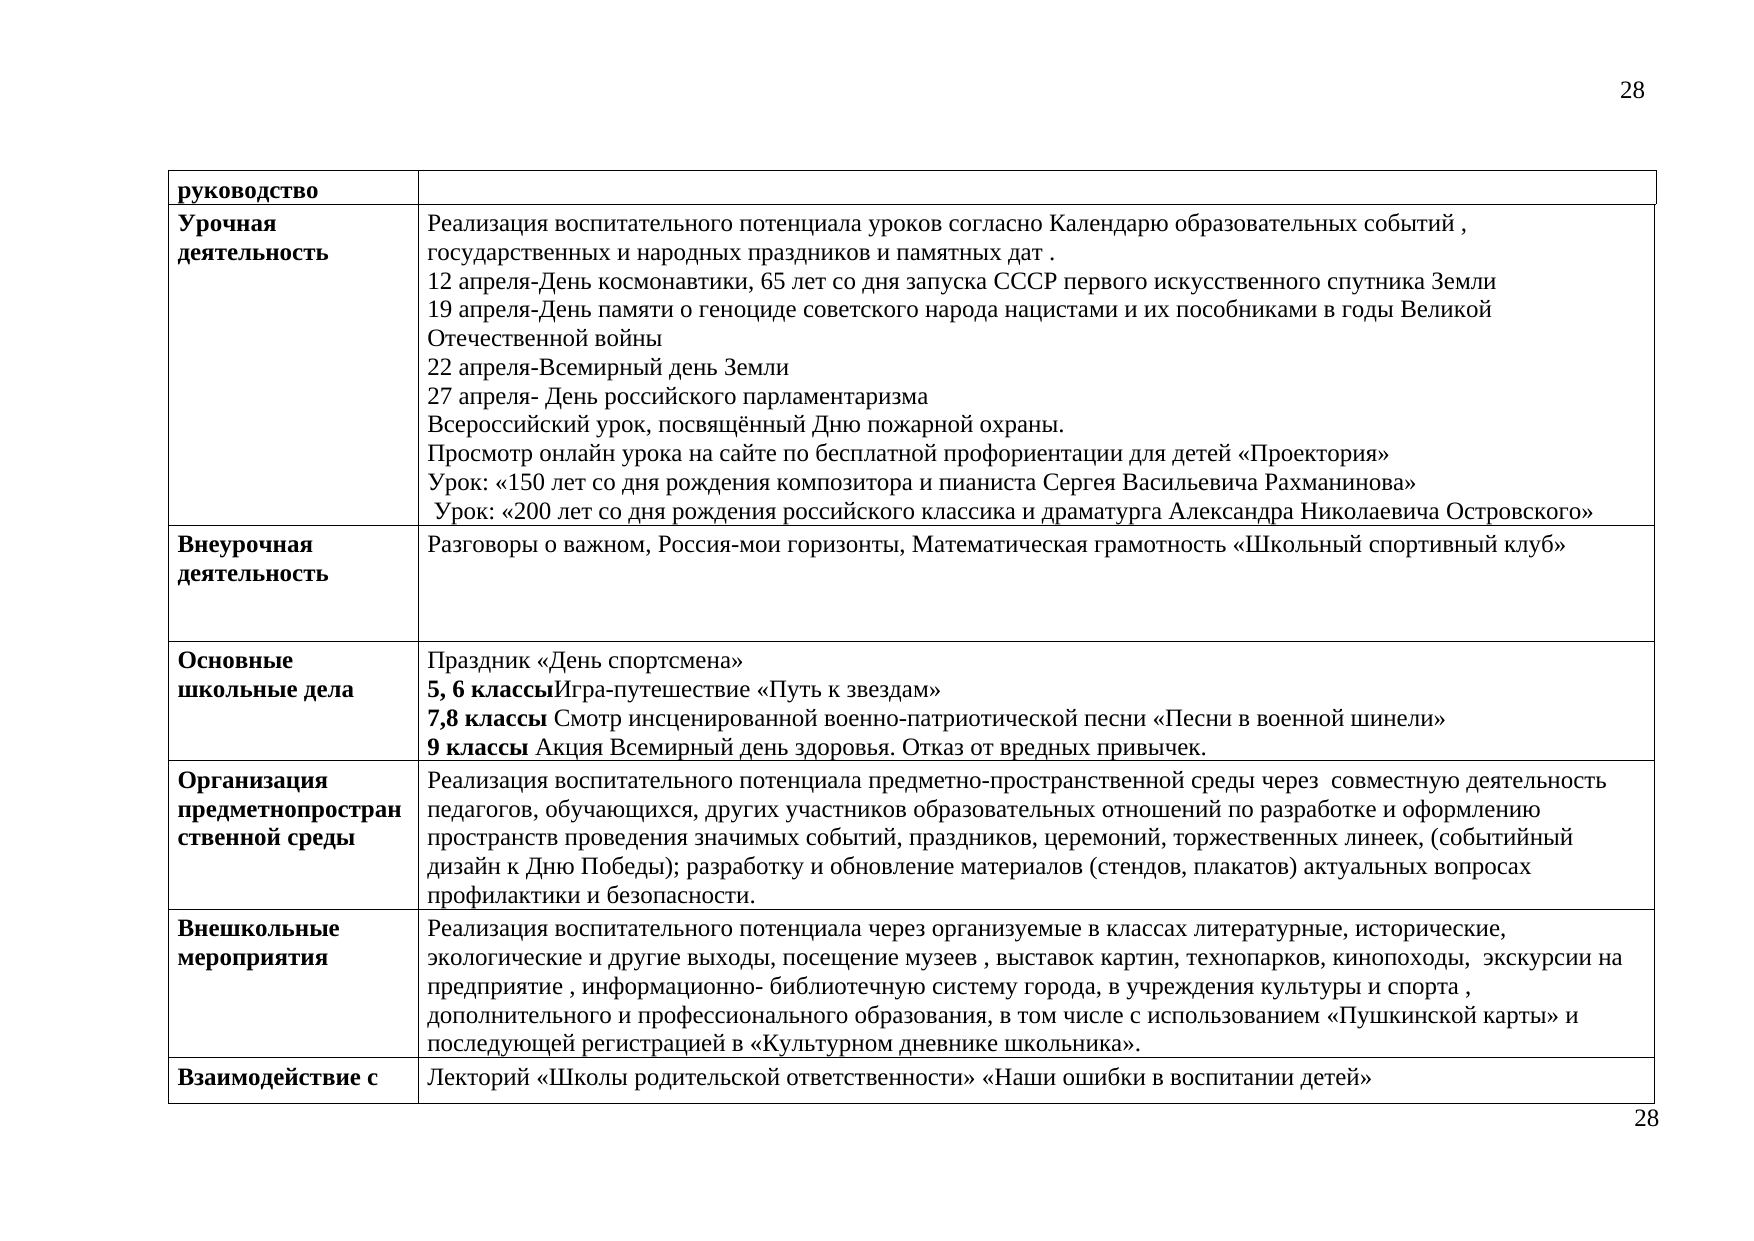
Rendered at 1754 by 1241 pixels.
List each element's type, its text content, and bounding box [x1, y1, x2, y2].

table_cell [419, 171, 1656, 204]
table_cell Внеурочная деятельность [169, 526, 418, 641]
table_cell Основные школьные дела [169, 642, 418, 760]
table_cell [169, 1058, 418, 1103]
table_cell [169, 171, 418, 204]
table_cell Организация предметнопространственной среды [169, 761, 418, 909]
table_cell Разговоры о важном, Россия-мои горизонты, Математическая грамотность «Школьный спортивный клуб» [419, 526, 1654, 641]
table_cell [419, 1058, 1654, 1103]
table_cell Внешкольные мероприятия [169, 910, 418, 1057]
table_cell Урочная деятельность [169, 205, 418, 524]
table_cell Праздник «День спортсмена» 5, 6 классыИгра-путешествие «Путь к звездам» 7,8 классы Смотр инсценированной военно-патриотической песни «Песни в военной шинели» 9 классы Акция Всемирный день здоровья. Отказ от вредных привычек. [419, 642, 1654, 760]
table_cell Реализация воспитательного потенциала предметно-пространственной среды через совместную деятельность педагогов, обучающихся, других участников образовательных отношений по разработке и оформлению пространств проведения значимых событий, праздников, церемоний, торжественных линеек, (событийный дизайн к Дню Победы); разработку и обновление материалов (стендов, плакатов) актуальных вопросах профилактики и безопасности. [419, 761, 1654, 909]
table_cell Реализация воспитательного потенциала через организуемые в классах литературные, исторические, экологические и другие выходы, посещение музеев , выставок картин, технопарков, кинопоходы, экскурсии на предприятие , информационно- библиотечную систему города, в учреждения культуры и спорта , дополнительного и профессионального образования, в том числе с использованием «Пушкинской карты» и последующей регистрацией в «Культурном дневнике школьника». [419, 910, 1654, 1057]
table_cell Реализация воспитательного потенциала уроков согласно Календарю образовательных событий , государственных и народных праздников и памятных дат . 12 апреля-День космонавтики, 65 лет со дня запуска СССР первого искусственного спутника Земли 19 апреля-День памяти о геноциде советского народа нацистами и их пособниками в годы Великой Отечественной войны 22 апреля-Всемирный день Земли 27 апреля- День российского парламентаризма Всероссийский урок, посвящённый Дню пожарной охраны. Просмотр онлайн урока на сайте по бесплатной профориентации для детей «Проектория» Урок: «150 лет со дня рождения композитора и пианиста Сергея Васильевича Рахманинова» Урок: «200 лет со дня рождения российского классика и драматурга Александра Николаевича Островского» [419, 205, 1654, 524]
